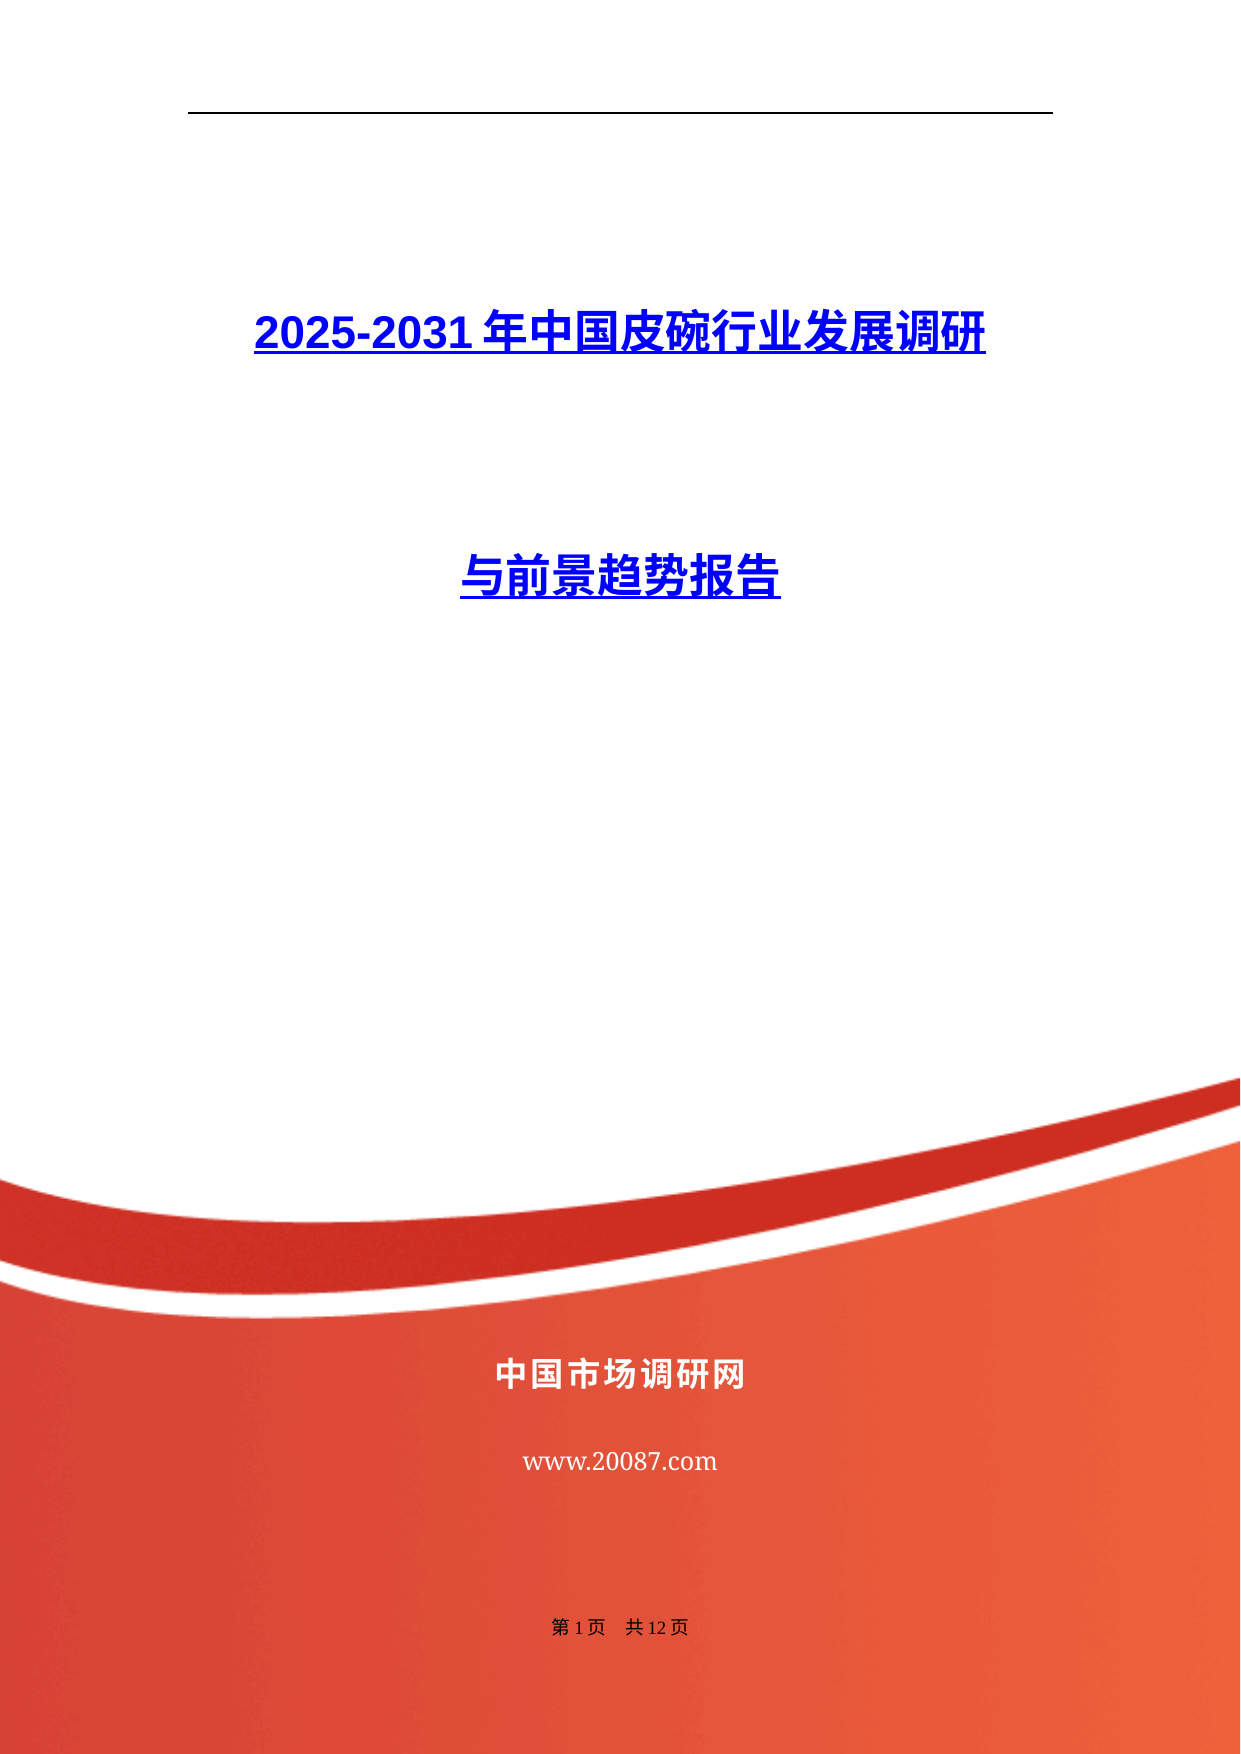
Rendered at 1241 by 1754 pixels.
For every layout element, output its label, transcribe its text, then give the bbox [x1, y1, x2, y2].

text www.20087.com [187, 1428, 1053, 1493]
table_header 2025-2031年中国皮碗行业发展调研与前景趋势报告 [188, 207, 1053, 773]
subtitle 中国市场调研网 [187, 1339, 1053, 1404]
picture [0, 1006, 1241, 1754]
